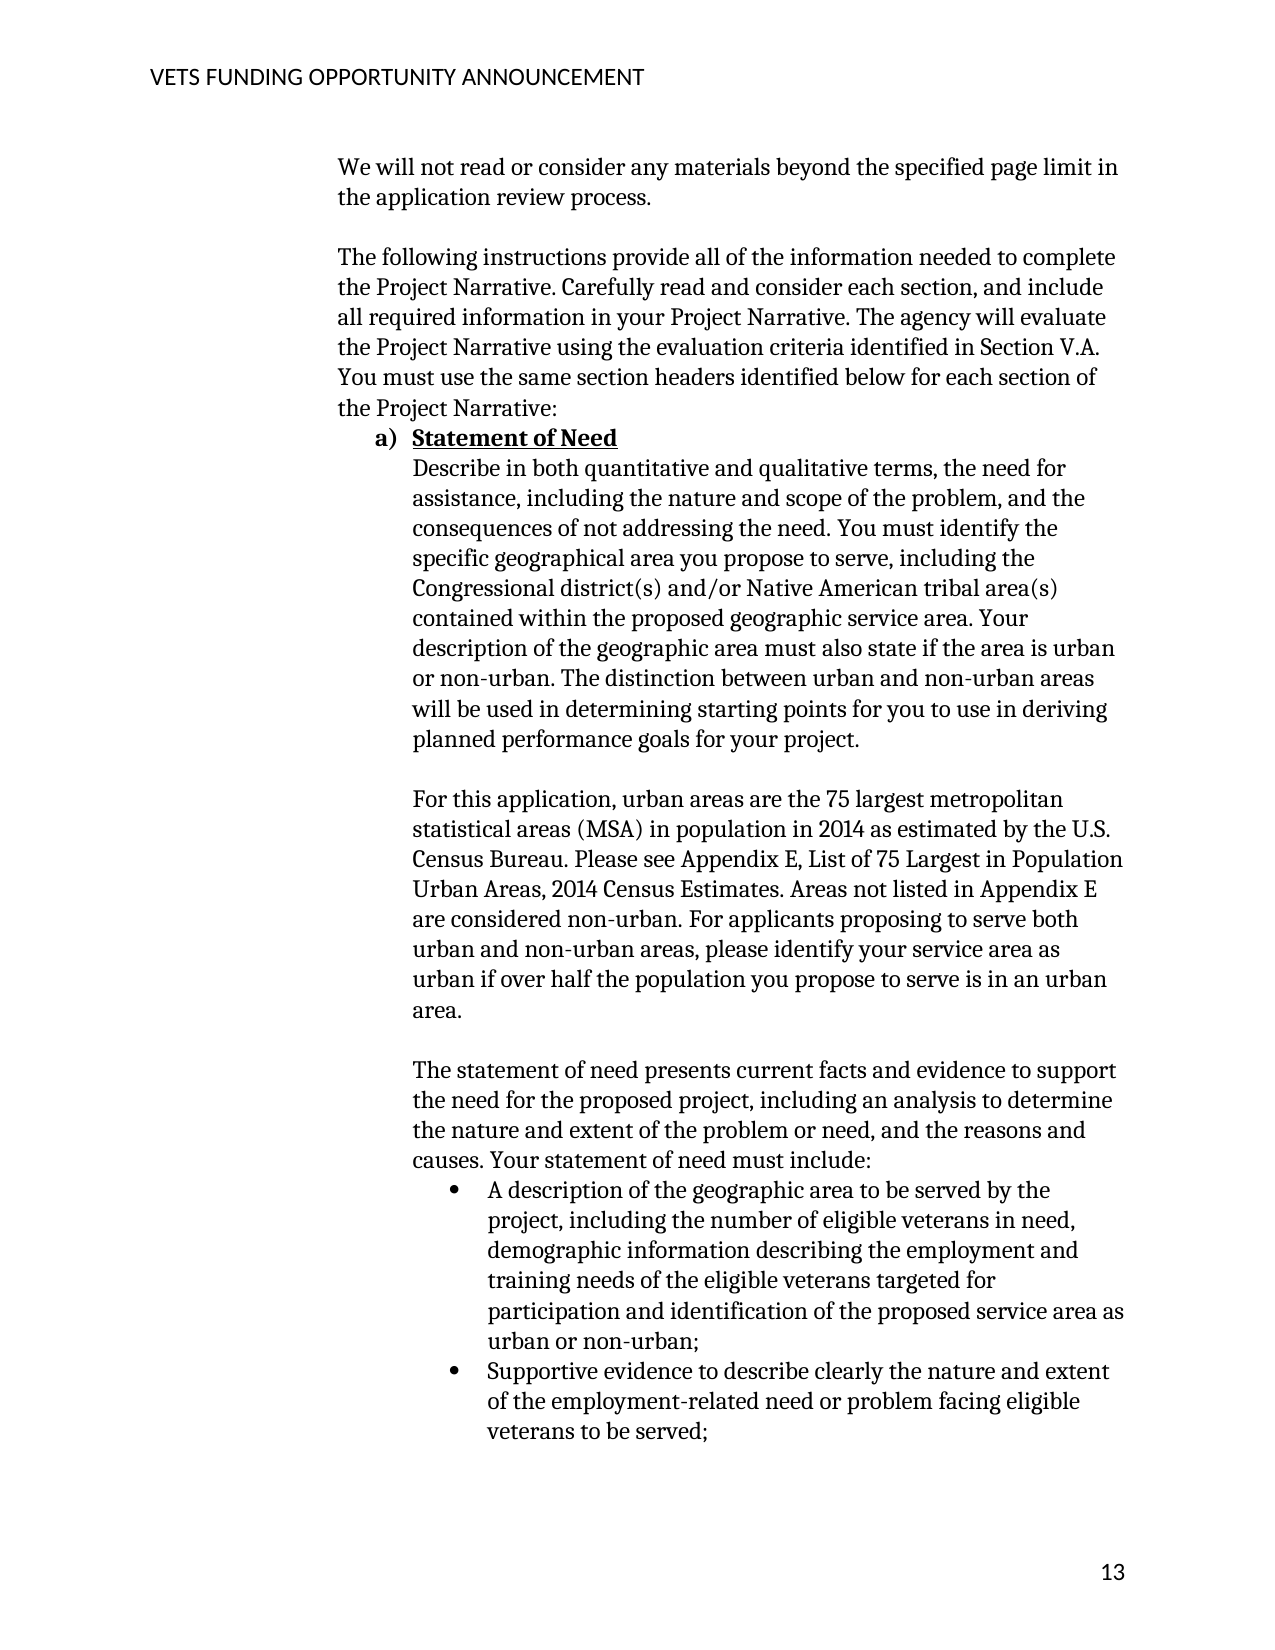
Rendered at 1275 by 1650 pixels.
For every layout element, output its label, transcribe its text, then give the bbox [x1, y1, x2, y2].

list A description of the geographic area to be served by the project, including the number of eligible veterans in need, demographic information describing the employment and training needs of the eligible veterans targeted for participation and identification of the proposed service area as urban or non-urban; [450, 1176, 1125, 1355]
subtitle Statement of Need [375, 423, 1125, 452]
text We will not read or consider any materials beyond the specified page limit in the application review process. [337, 153, 1125, 211]
text For this application, urban areas are the 75 largest metropolitan statistical areas (MSA) in population in 2014 as estimated by the U.S. Census Bureau. Please see Appendix E, List of 75 Largest in Population Urban Areas, 2014 Census Estimates. Areas not listed in Appendix E are considered non-urban. For applicants proposing to serve both urban and non-urban areas, please identify your service area as urban if over half the population you propose to serve is in an urban area. [412, 785, 1125, 1024]
list Supportive evidence to describe clearly the nature and extent of the employment-related need or problem facing eligible veterans to be served; [450, 1357, 1125, 1446]
text The following instructions provide all of the information needed to complete the Project Narrative. Carefully read and consider each section, and include all required information in your Project Narrative. The agency will evaluate the Project Narrative using the evaluation criteria identified in Section V.A. You must use the same section headers identified below for each section of the Project Narrative: [337, 243, 1125, 422]
text The statement of need presents current facts and evidence to support the need for the proposed project, including an analysis to determine the nature and extent of the problem or need, and the reasons and causes. Your statement of need must include: [412, 1056, 1125, 1175]
text Describe in both quantitative and qualitative terms, the need for assistance, including the nature and scope of the problem, and the consequences of not addressing the need. You must identify the specific geographical area you propose to serve, including the Congressional district(s) and/or Native American tribal area(s) contained within the proposed geographic service area. Your description of the geographic area must also state if the area is urban or non-urban. The distinction between urban and non-urban areas will be used in determining starting points for you to use in deriving planned performance goals for your project. [412, 454, 1125, 753]
